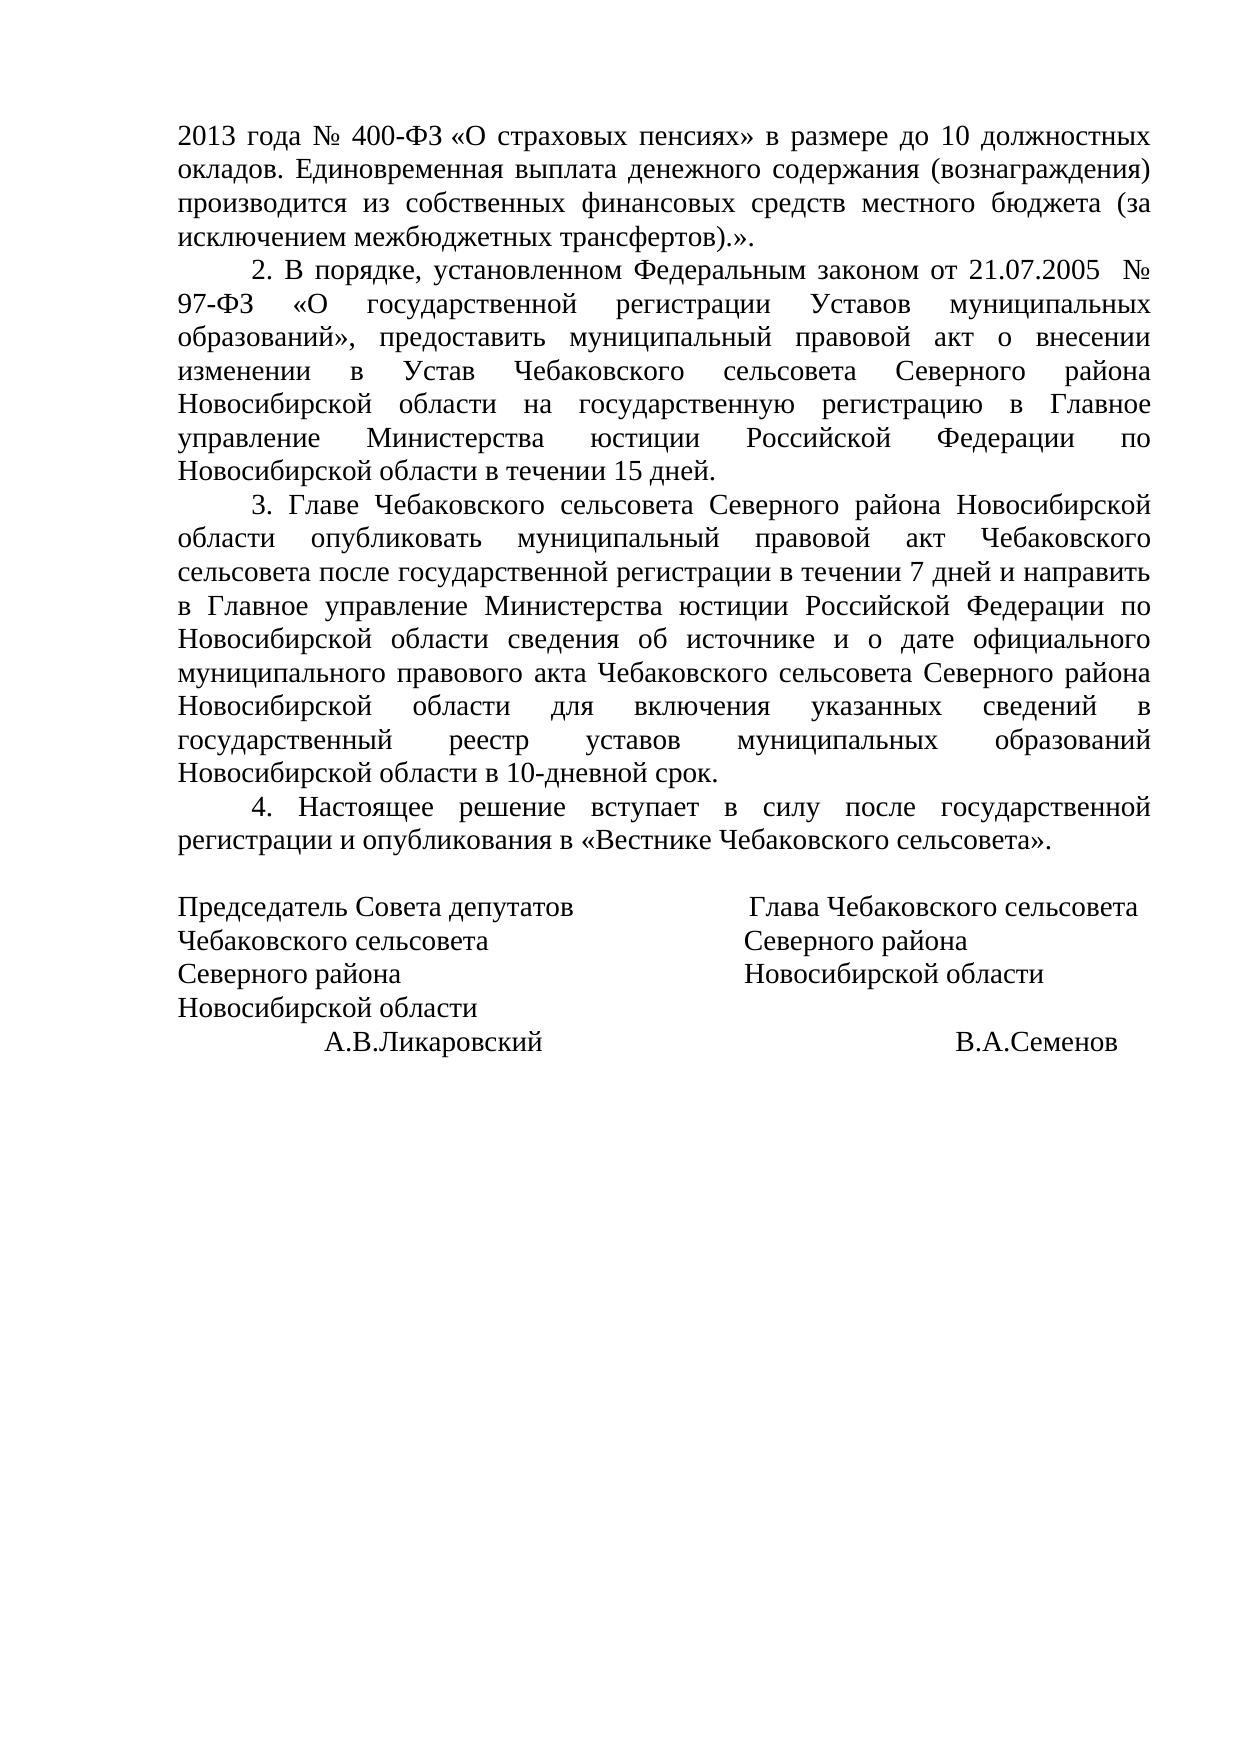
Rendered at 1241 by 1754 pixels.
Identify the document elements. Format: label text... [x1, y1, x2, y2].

text А.В.Ликаровский В.А.Семенов [177, 1024, 1152, 1057]
text 2. В порядке, установленном Федеральным законом от 21.07.2005 № 97-ФЗ «О государственной регистрации Уставов муниципальных образований», предоставить муниципальный правовой акт о внесении изменении в Устав Чебаковского сельсовета Северного района Новосибирской области на государственную регистрацию в Главное управление Министерства юстиции Российской Федерации по Новосибирской области в течении 15 дней. [177, 252, 1152, 487]
text Северного района Новосибирской области [177, 957, 1152, 990]
text Новосибирской области [177, 990, 1152, 1024]
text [177, 118, 1152, 252]
text Чебаковского сельсовета Северного района [177, 923, 1152, 957]
text Председатель Совета депутатов Глава Чебаковского сельсовета [177, 889, 1152, 923]
text 3. Главе Чебаковского сельсовета Северного района Новосибирской области опубликовать муниципальный правовой акт Чебаковского сельсовета после государственной регистрации в течении 7 дней и направить в Главное управление Министерства юстиции Российской Федерации по Новосибирской области сведения об источнике и о дате официального муниципального правового акта Чебаковского сельсовета Северного района Новосибирской области для включения указанных сведений в государственный реестр уставов муниципальных образований Новосибирской области в 10-дневной срок. [177, 487, 1152, 789]
text 4. Настоящее решение вступает в силу после государственной регистрации и опубликования в «Вестнике Чебаковского сельсовета». [177, 789, 1152, 856]
